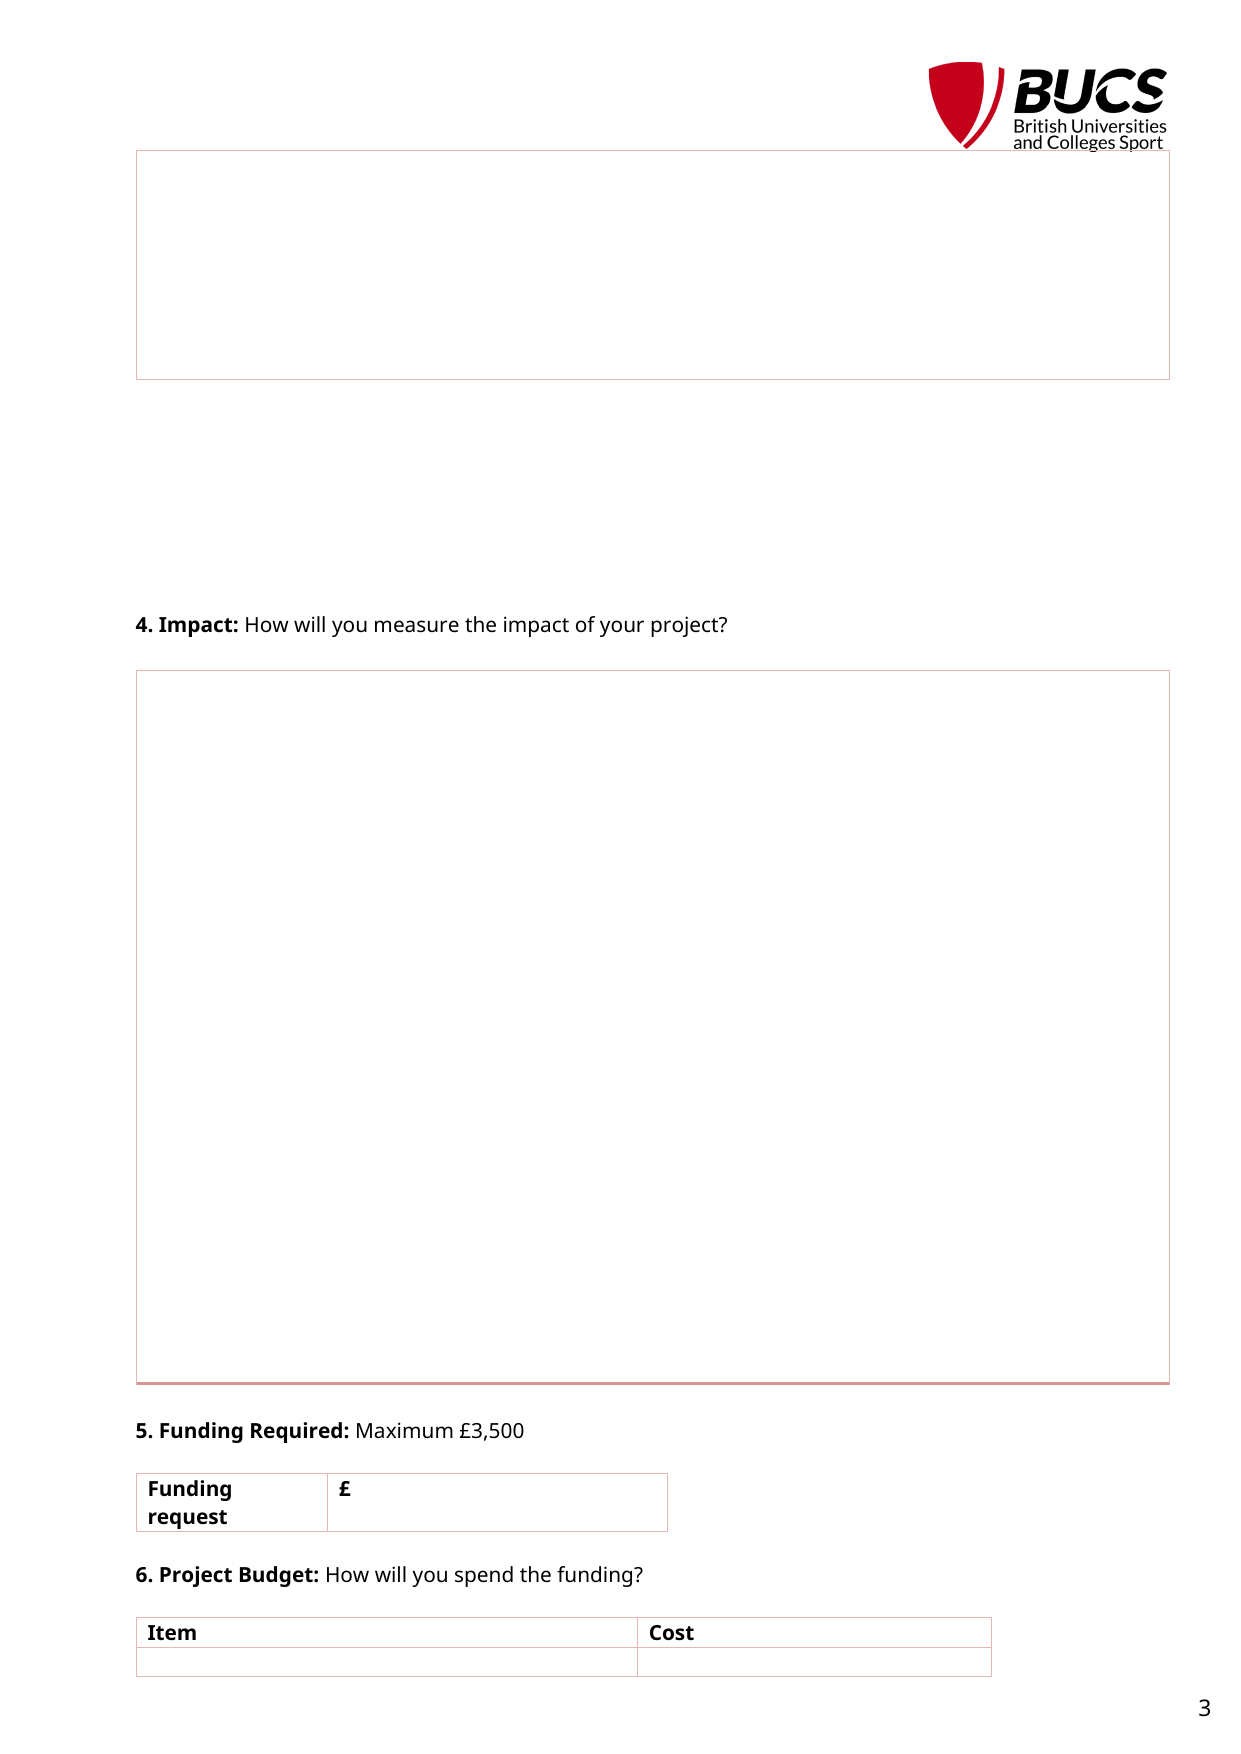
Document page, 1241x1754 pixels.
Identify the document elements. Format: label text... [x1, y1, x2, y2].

table_cell [638, 1648, 991, 1676]
table_header Funding request [137, 1474, 327, 1531]
text 5. Funding Required: Maximum £3,500 [135, 1416, 1211, 1444]
table_header £ [328, 1474, 667, 1531]
table_header Cost [638, 1618, 991, 1647]
table_header Item [137, 1618, 637, 1647]
text 6. Project Budget: How will you spend the funding? [135, 1560, 1211, 1589]
text 4. Impact: How will you measure the impact of your project? [135, 610, 1211, 638]
table_header [137, 151, 1169, 378]
table_cell [137, 1648, 637, 1676]
picture [928, 62, 1167, 150]
table_header [137, 671, 1169, 1382]
